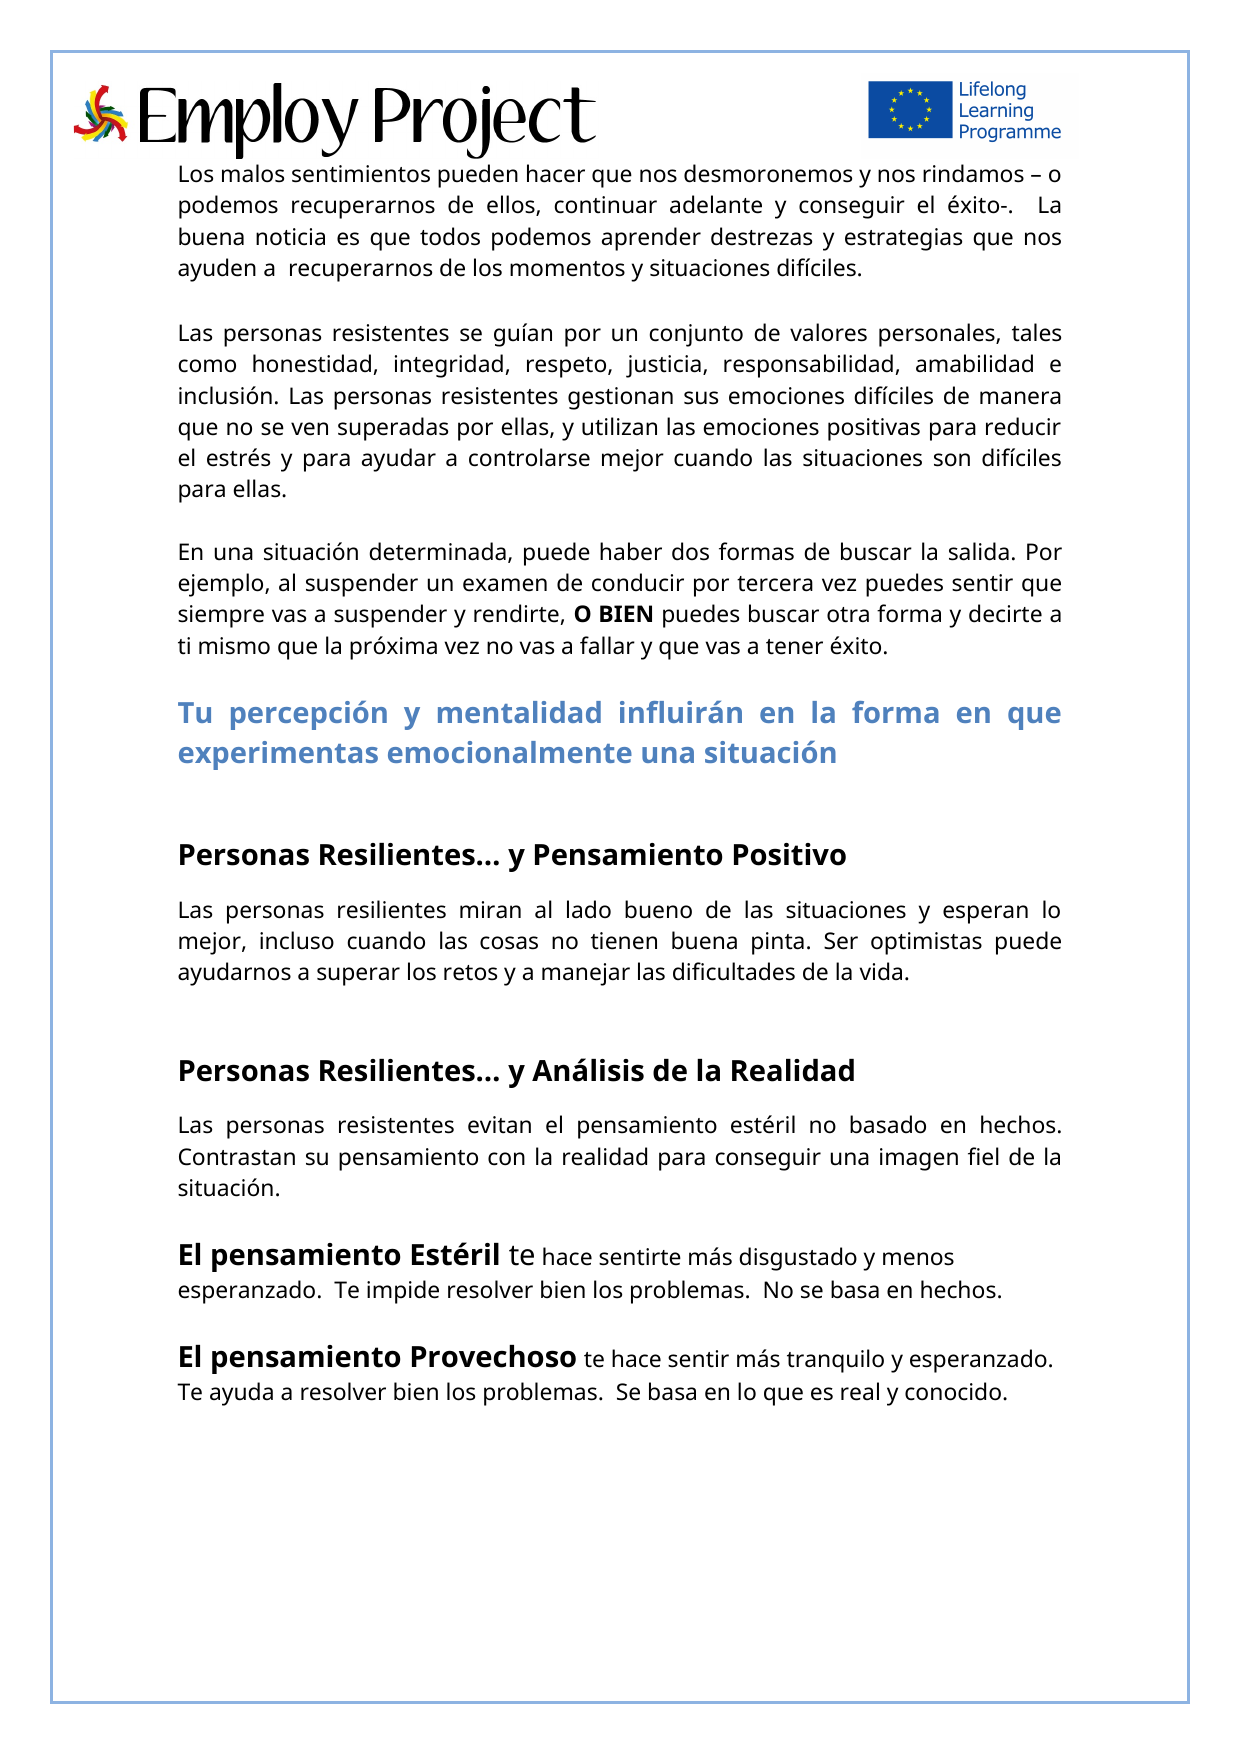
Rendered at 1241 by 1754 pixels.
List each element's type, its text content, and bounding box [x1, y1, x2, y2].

text El pensamiento Provechoso te hace sentir más tranquilo y esperanzado. Te ayuda a resolver bien los problemas. Se basa en lo que es real y conocido. [177, 1336, 1063, 1407]
text Los malos sentimientos pueden hacer que nos desmoronemos y nos rindamos – o podemos recuperarnos de ellos, continuar adelante y conseguir el éxito-. La buena noticia es que todos podemos aprender destrezas y estrategias que nos ayuden a recuperarnos de los momentos y situaciones difíciles. [177, 158, 1063, 283]
text Personas Resilientes… y Pensamiento Positivo [177, 834, 1063, 874]
text En una situación determinada, puede haber dos formas de buscar la salida. Por ejemplo, al suspender un examen de conducir por tercera vez puedes sentir que siempre vas a suspender y rendirte, O BIEN puedes buscar otra forma y decirte a ti mismo que la próxima vez no vas a fallar y que vas a tener éxito. [177, 536, 1063, 661]
text Las personas resistentes evitan el pensamiento estéril no basado en hechos. Contrastan su pensamiento con la realidad para conseguir una imagen fiel de la situación. [177, 1109, 1063, 1203]
text Las personas resistentes se guían por un conjunto de valores personales, tales como honestidad, integridad, respeto, justicia, responsabilidad, amabilidad e inclusión. Las personas resistentes gestionan sus emociones difíciles de manera que no se ven superadas por ellas, y utilizan las emociones positivas para reducir el estrés y para ayudar a controlarse mejor cuando las situaciones son difíciles para ellas. [177, 317, 1063, 505]
text Las personas resilientes miran al lado bueno de las situaciones y esperan lo mejor, incluso cuando las cosas no tienen buena pinta. Ser optimistas puede ayudarnos a superar los retos y a manejar las dificultades de la vida. [177, 893, 1063, 987]
text Tu percepción y mentalidad influirán en la forma en que experimentas emocionalmente una situación [177, 692, 1063, 772]
text El pensamiento Estéril te hace sentirte más disgustado y menos esperanzado. Te impide resolver bien los problemas. No se basa en hechos. [177, 1234, 1063, 1305]
text Personas Resilientes… y Análisis de la Realidad [177, 1050, 1063, 1089]
picture [73, 81, 599, 159]
picture [861, 73, 1079, 159]
